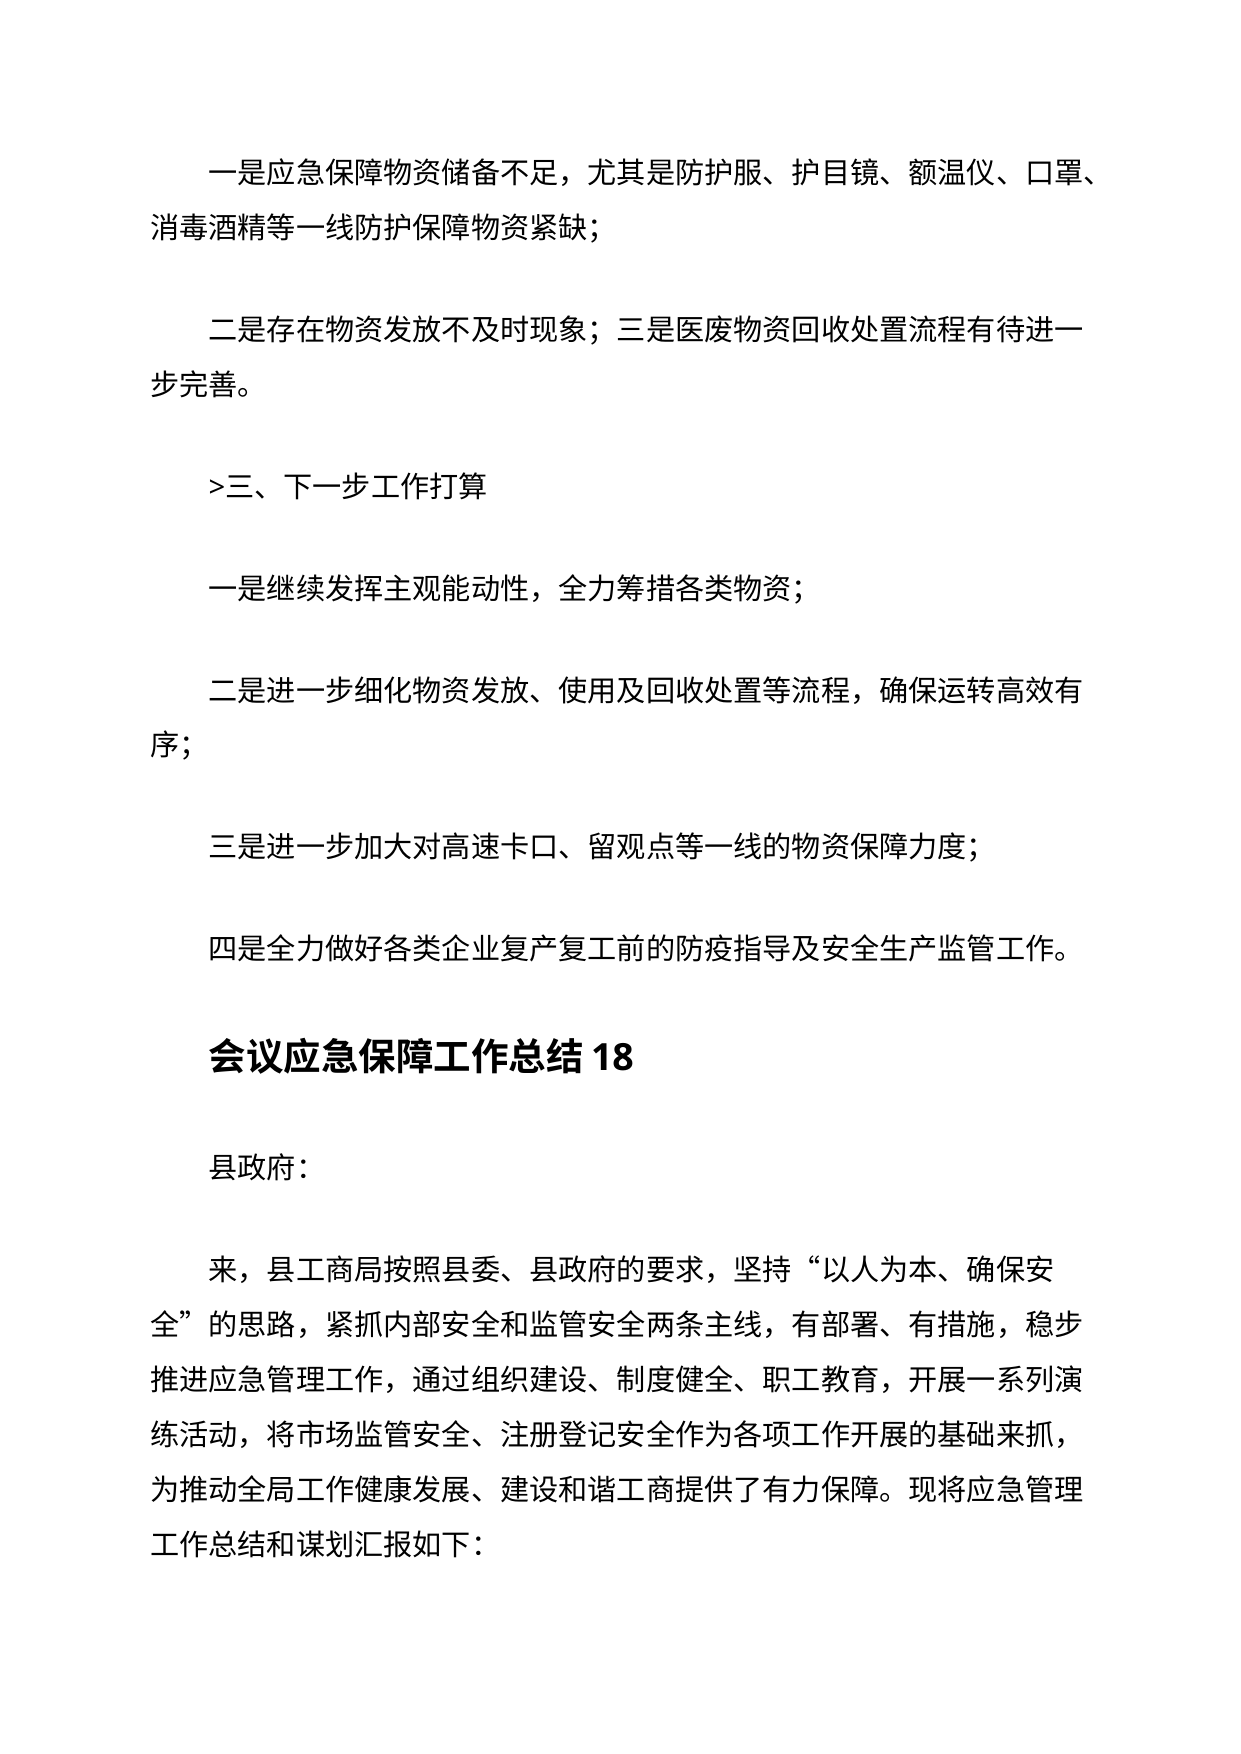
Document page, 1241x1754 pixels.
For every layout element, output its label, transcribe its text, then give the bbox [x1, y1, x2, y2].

text 县政府： [150, 1145, 1090, 1187]
text 二是存在物资发放不及时现象；三是医废物资回收处置流程有待进一步完善。 [150, 307, 1090, 404]
text 二是进一步细化物资发放、使用及回收处置等流程，确保运转高效有序； [150, 667, 1090, 764]
text 一是继续发挥主观能动性，全力筹措各类物资； [150, 565, 1090, 608]
text 四是全力做好各类企业复产复工前的防疫指导及安全生产监管工作。 [150, 926, 1090, 968]
text 会议应急保障工作总结18 [150, 1027, 1090, 1082]
text 一是应急保障物资储备不足，尤其是防护服、护目镜、额温仪、口罩、消毒酒精等一线防护保障物资紧缺； [150, 150, 1090, 247]
text 三是进一步加大对高速卡口、留观点等一线的物资保障力度； [150, 824, 1090, 866]
text 来，县工商局按照县委、县政府的要求，坚持“以人为本、确保安全”的思路，紧抓内部安全和监管安全两条主线，有部署、有措施，稳步推进应急管理工作，通过组织建设、制度健全、职工教育，开展一系列演练活动，将市场监管安全、注册登记安全作为各项工作开展的基础来抓，为推动全局工作健康发展、建设和谐工商提供了有力保障。现将应急管理工作总结和谋划汇报如下： [150, 1247, 1090, 1563]
text >三、下一步工作打算 [150, 463, 1090, 506]
